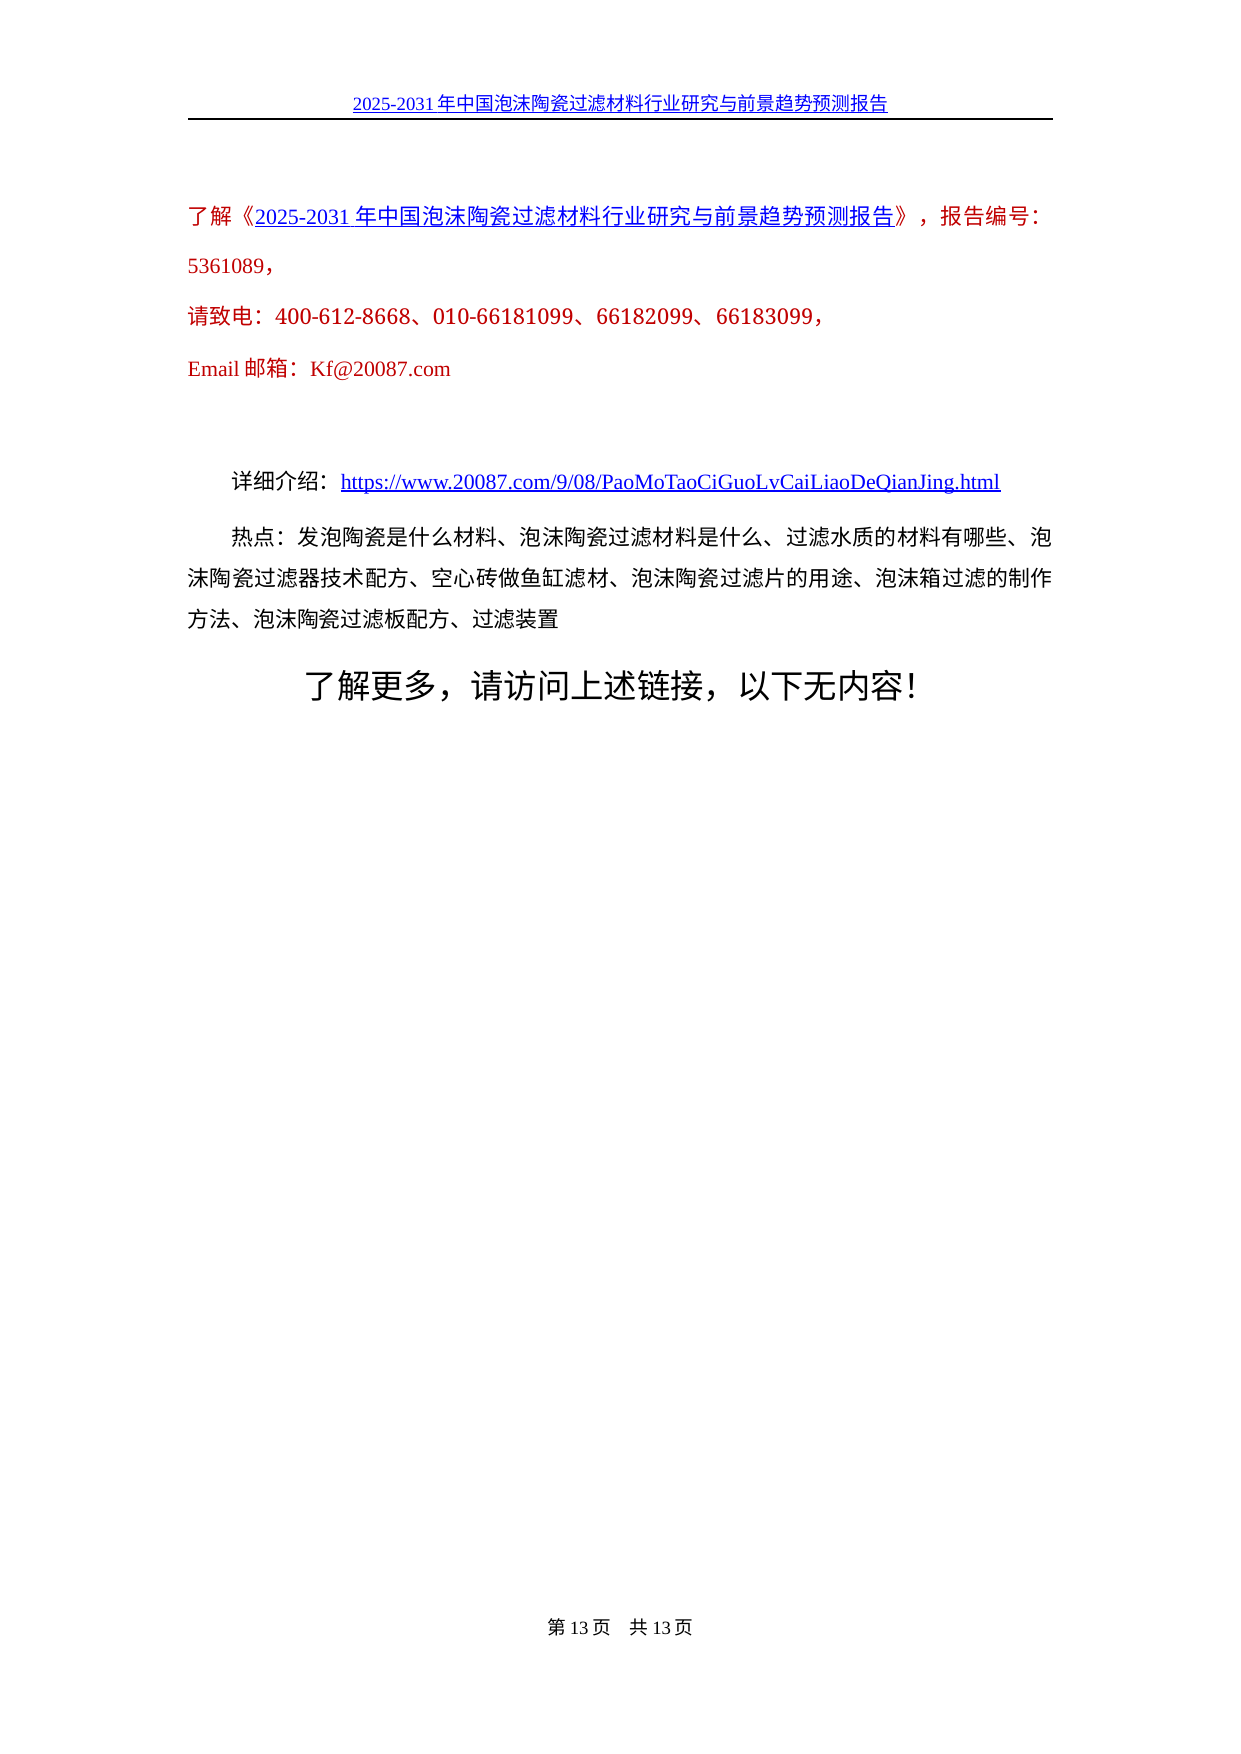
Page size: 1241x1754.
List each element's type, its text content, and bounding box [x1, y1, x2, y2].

text 请致电：400-612-8668、010-66181099、66182099、66183099， [187, 299, 1053, 331]
text Email邮箱：Kf@20087.com [187, 350, 1053, 383]
title 了解更多，请访问上述链接，以下无内容！ [187, 651, 1053, 716]
text 了解《2025-2031年中国泡沫陶瓷过滤材料行业研究与前景趋势预测报告》，报告编号：5361089， [187, 198, 1053, 280]
text 详细介绍：https://www.20087.com/9/08/PaoMoTaoCiGuoLvCaiLiaoDeQianJing.html [187, 463, 1053, 496]
text 热点：发泡陶瓷是什么材料、泡沫陶瓷过滤材料是什么、过滤水质的材料有哪些、泡沫陶瓷过滤器技术配方、空心砖做鱼缸滤材、泡沫陶瓷过滤片的用途、泡沫箱过滤的制作方法、泡沫陶瓷过滤板配方、过滤装置 [187, 520, 1053, 634]
